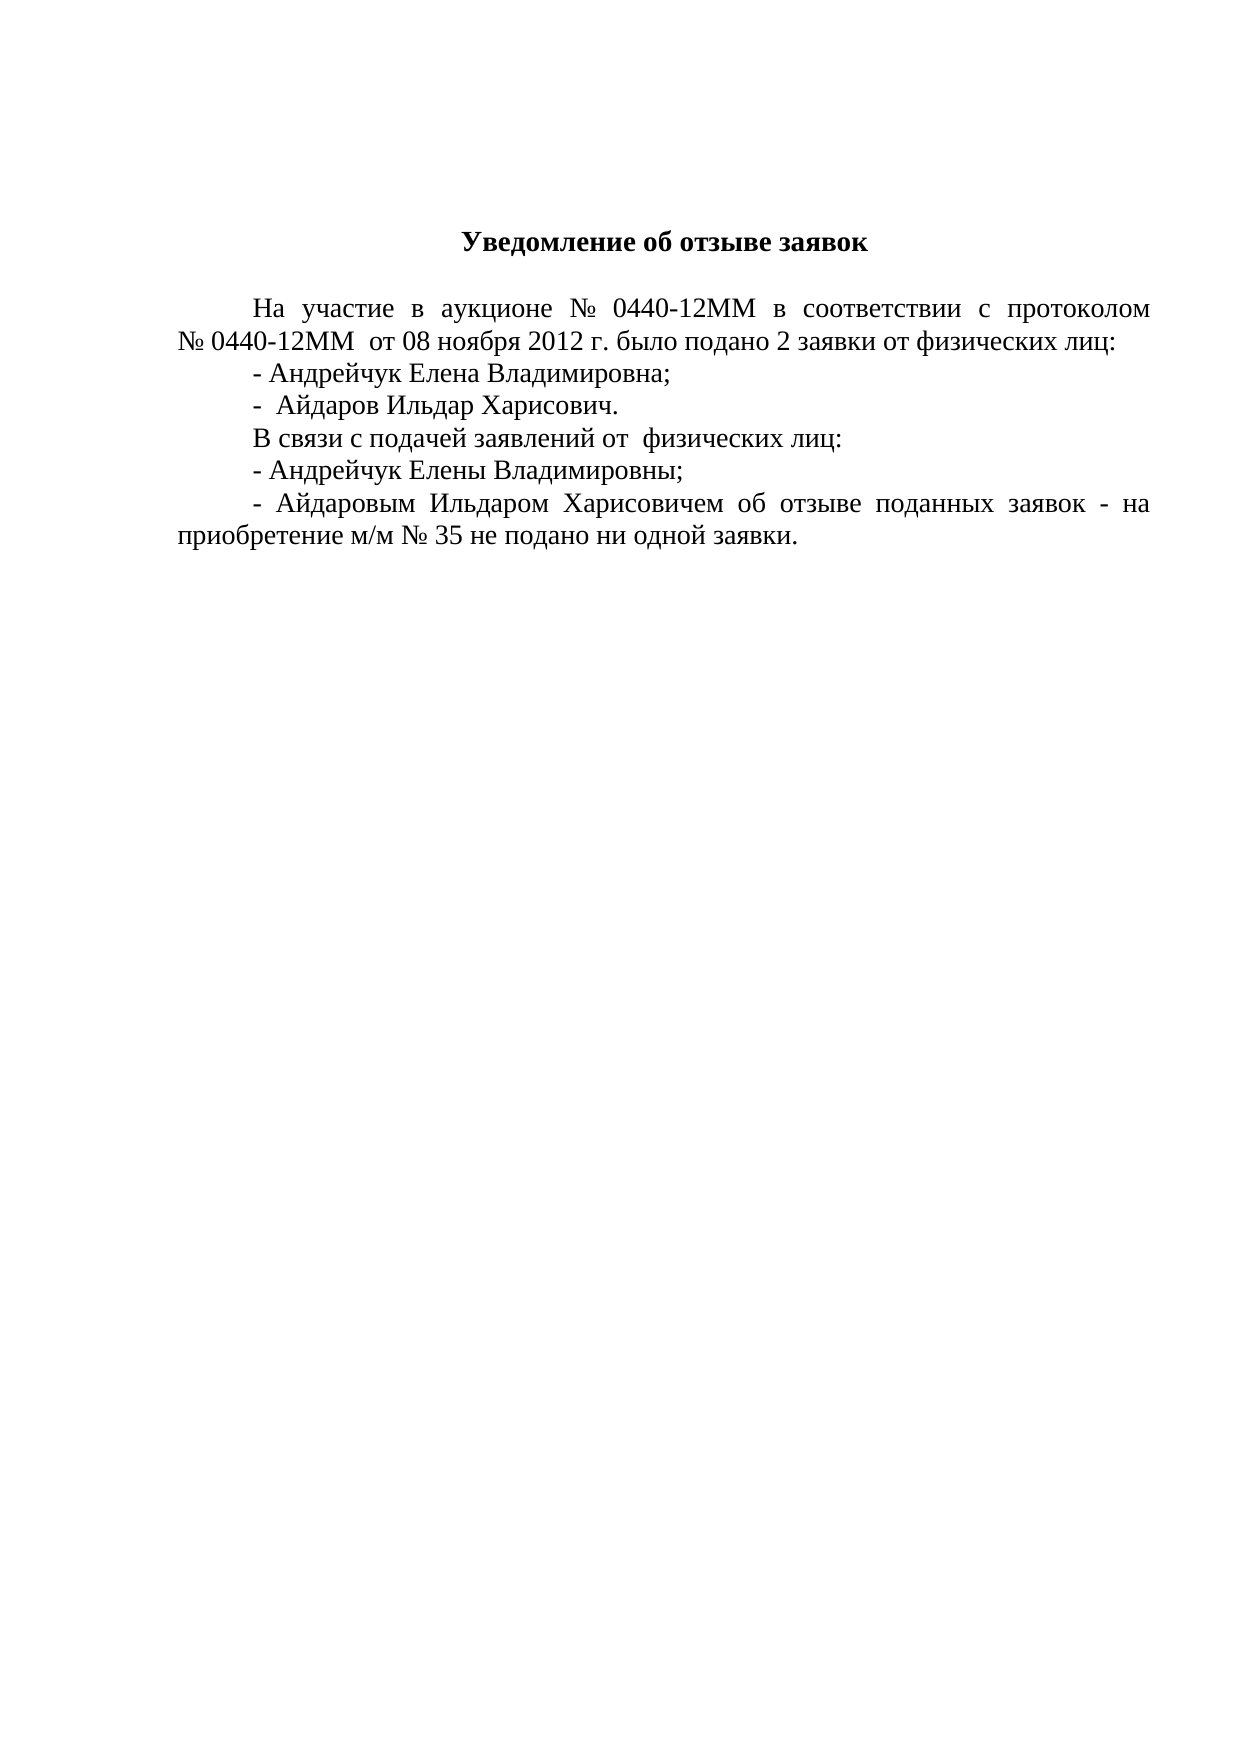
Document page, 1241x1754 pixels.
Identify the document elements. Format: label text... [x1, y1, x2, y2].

text На участие в аукционе № 0440-12ММ в соответствии с протоколом № 0440-12ММ от 08 ноября 2012 г. было подано 2 заявки от физических лиц: [177, 291, 1152, 356]
text В связи с подачей заявлений от физических лиц: [177, 421, 1152, 453]
text Уведомление об отзыве заявок [177, 224, 1152, 258]
text - Андрейчук Елены Владимировны; [177, 453, 1152, 486]
text - Андрейчук Елена Владимировна; [177, 356, 1152, 388]
text - Айдаровым Ильдаром Харисовичем об отзыве поданных заявок - на приобретение м/м № 35 не подано ни одной заявки. [177, 486, 1152, 550]
text - Айдаров Ильдар Харисович. [177, 388, 1152, 421]
